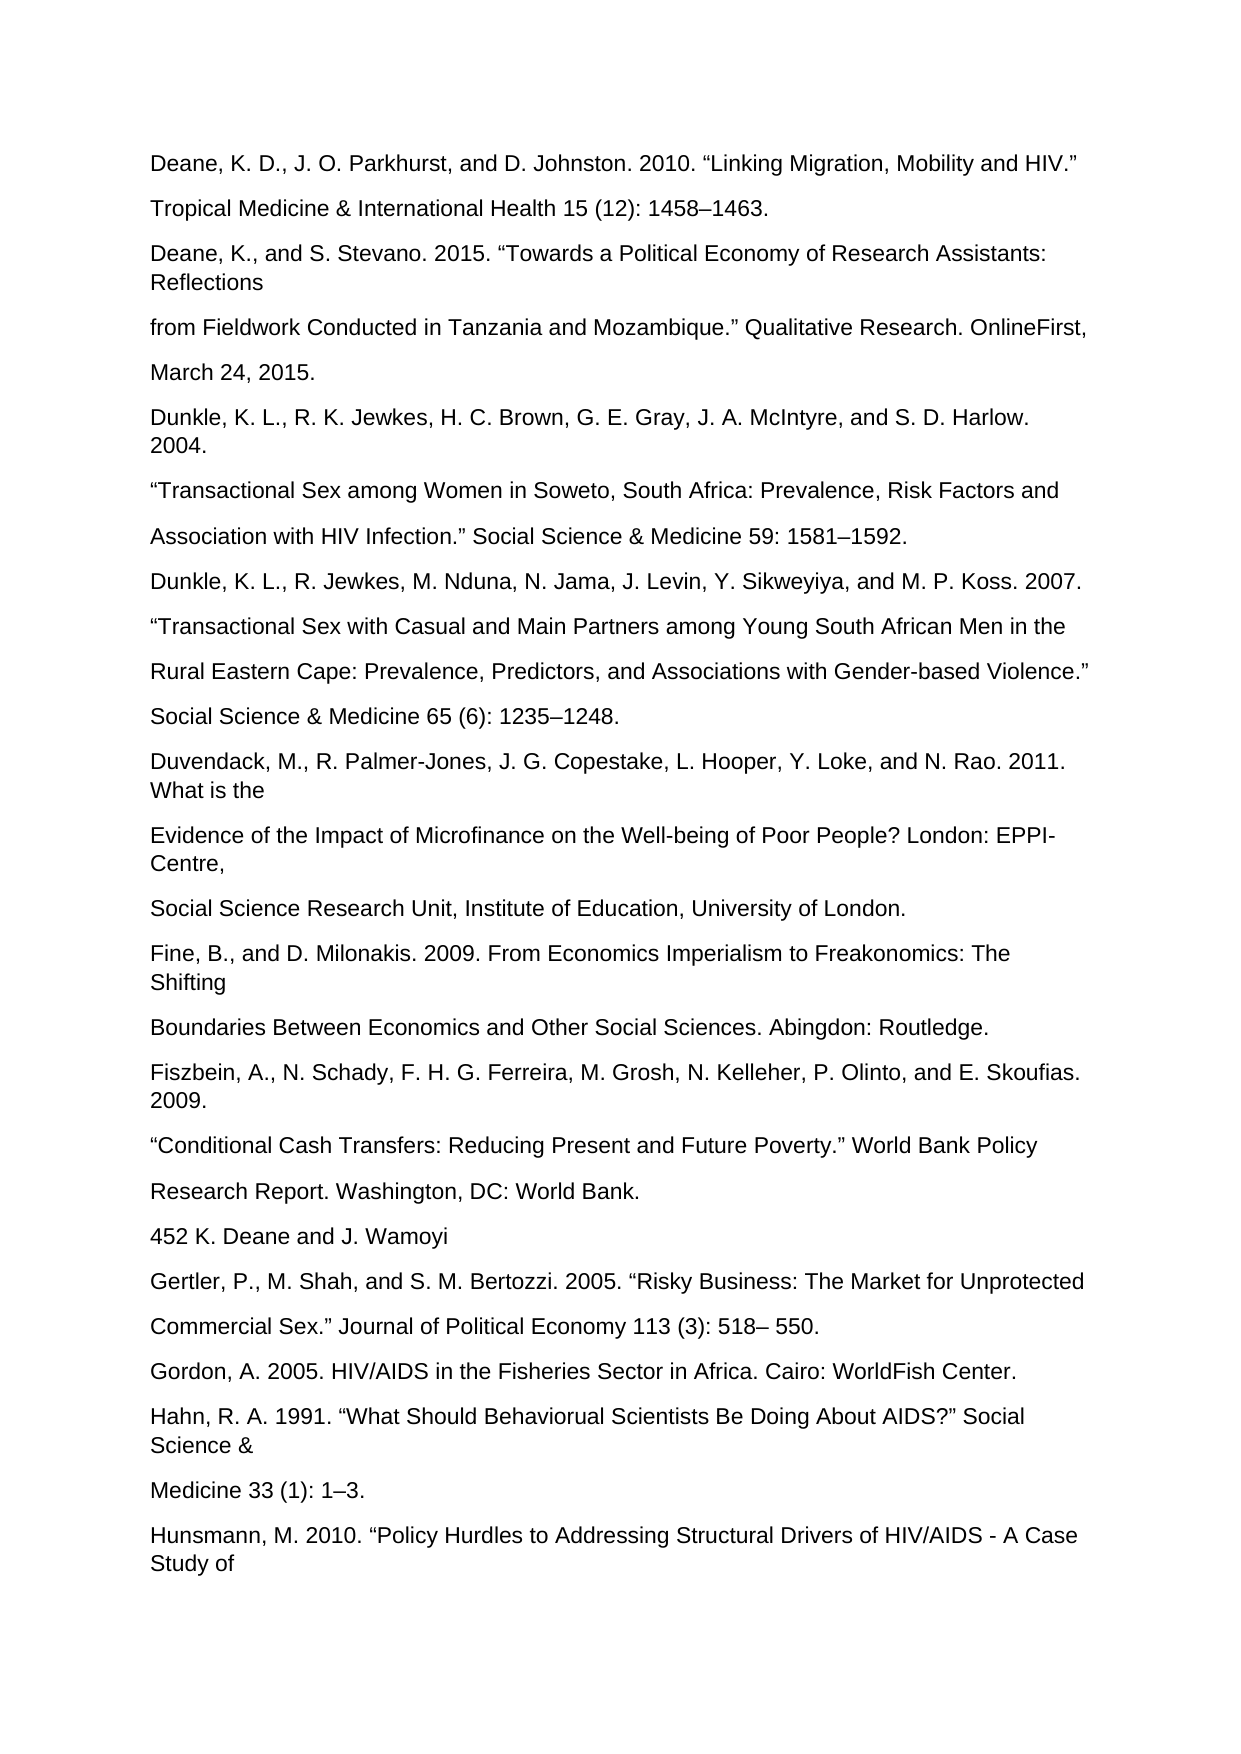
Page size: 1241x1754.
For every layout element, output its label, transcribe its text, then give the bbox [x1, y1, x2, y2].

text Rural Eastern Cape: Prevalence, Predictors, and Associations with Gender-based Violence.” [150, 658, 1090, 684]
text 452 K. Deane and J. Wamoyi [150, 1223, 1090, 1249]
text Deane, K. D., J. O. Parkhurst, and D. Johnston. 2010. “Linking Migration, Mobility and HIV.” [150, 150, 1090, 176]
text Gertler, P., M. Shah, and S. M. Bertozzi. 2005. “Risky Business: The Market for Unprotected [150, 1268, 1090, 1294]
text Duvendack, M., R. Palmer-Jones, J. G. Copestake, L. Hooper, Y. Loke, and N. Rao. 2011. What is the [150, 748, 1090, 803]
text Dunkle, K. L., R. K. Jewkes, H. C. Brown, G. E. Gray, J. A. McIntyre, and S. D. Harlow. 2004. [150, 404, 1090, 459]
text Boundaries Between Economics and Other Social Sciences. Abingdon: Routledge. [150, 1014, 1090, 1040]
text Evidence of the Impact of Microfinance on the Well-being of Poor People? London: EPPI-Centre, [150, 822, 1090, 876]
text “Transactional Sex with Casual and Main Partners among Young South African Men in the [150, 613, 1090, 639]
text Research Report. Washington, DC: World Bank. [150, 1178, 1090, 1204]
text “Transactional Sex among Women in Soweto, South Africa: Prevalence, Risk Factors and [150, 477, 1090, 504]
text Medicine 33 (1): 1–3. [150, 1477, 1090, 1503]
text Fiszbein, A., N. Schady, F. H. G. Ferreira, M. Grosh, N. Kelleher, P. Olinto, and E. Skoufias. 2009. [150, 1059, 1090, 1114]
text Gordon, A. 2005. HIV/AIDS in the Fisheries Sector in Africa. Cairo: WorldFish Center. [150, 1358, 1090, 1384]
text “Conditional Cash Transfers: Reducing Present and Future Poverty.” World Bank Policy [150, 1132, 1090, 1159]
text Dunkle, K. L., R. Jewkes, M. Nduna, N. Jama, J. Levin, Y. Sikweyiya, and M. P. Koss. 2007. [150, 568, 1090, 594]
text Tropical Medicine & International Health 15 (12): 1458–1463. [150, 195, 1090, 221]
text Deane, K., and S. Stevano. 2015. “Towards a Political Economy of Research Assistants: Reflections [150, 240, 1090, 295]
text Social Science Research Unit, Institute of Education, University of London. [150, 895, 1090, 922]
text from Fieldwork Conducted in Tanzania and Mozambique.” Qualitative Research. OnlineFirst, [150, 314, 1090, 340]
text March 24, 2015. [150, 359, 1090, 385]
text Fine, B., and D. Milonakis. 2009. From Economics Imperialism to Freakonomics: The Shifting [150, 940, 1090, 995]
text Commercial Sex.” Journal of Political Economy 113 (3): 518– 550. [150, 1313, 1090, 1339]
text Hunsmann, M. 2010. “Policy Hurdles to Addressing Structural Drivers of HIV/AIDS - A Case Study of [150, 1522, 1090, 1577]
text Social Science & Medicine 65 (6): 1235–1248. [150, 703, 1090, 729]
text Hahn, R. A. 1991. “What Should Behaviorual Scientists Be Doing About AIDS?” Social Science & [150, 1403, 1090, 1458]
text Association with HIV Infection.” Social Science & Medicine 59: 1581–1592. [150, 523, 1090, 549]
